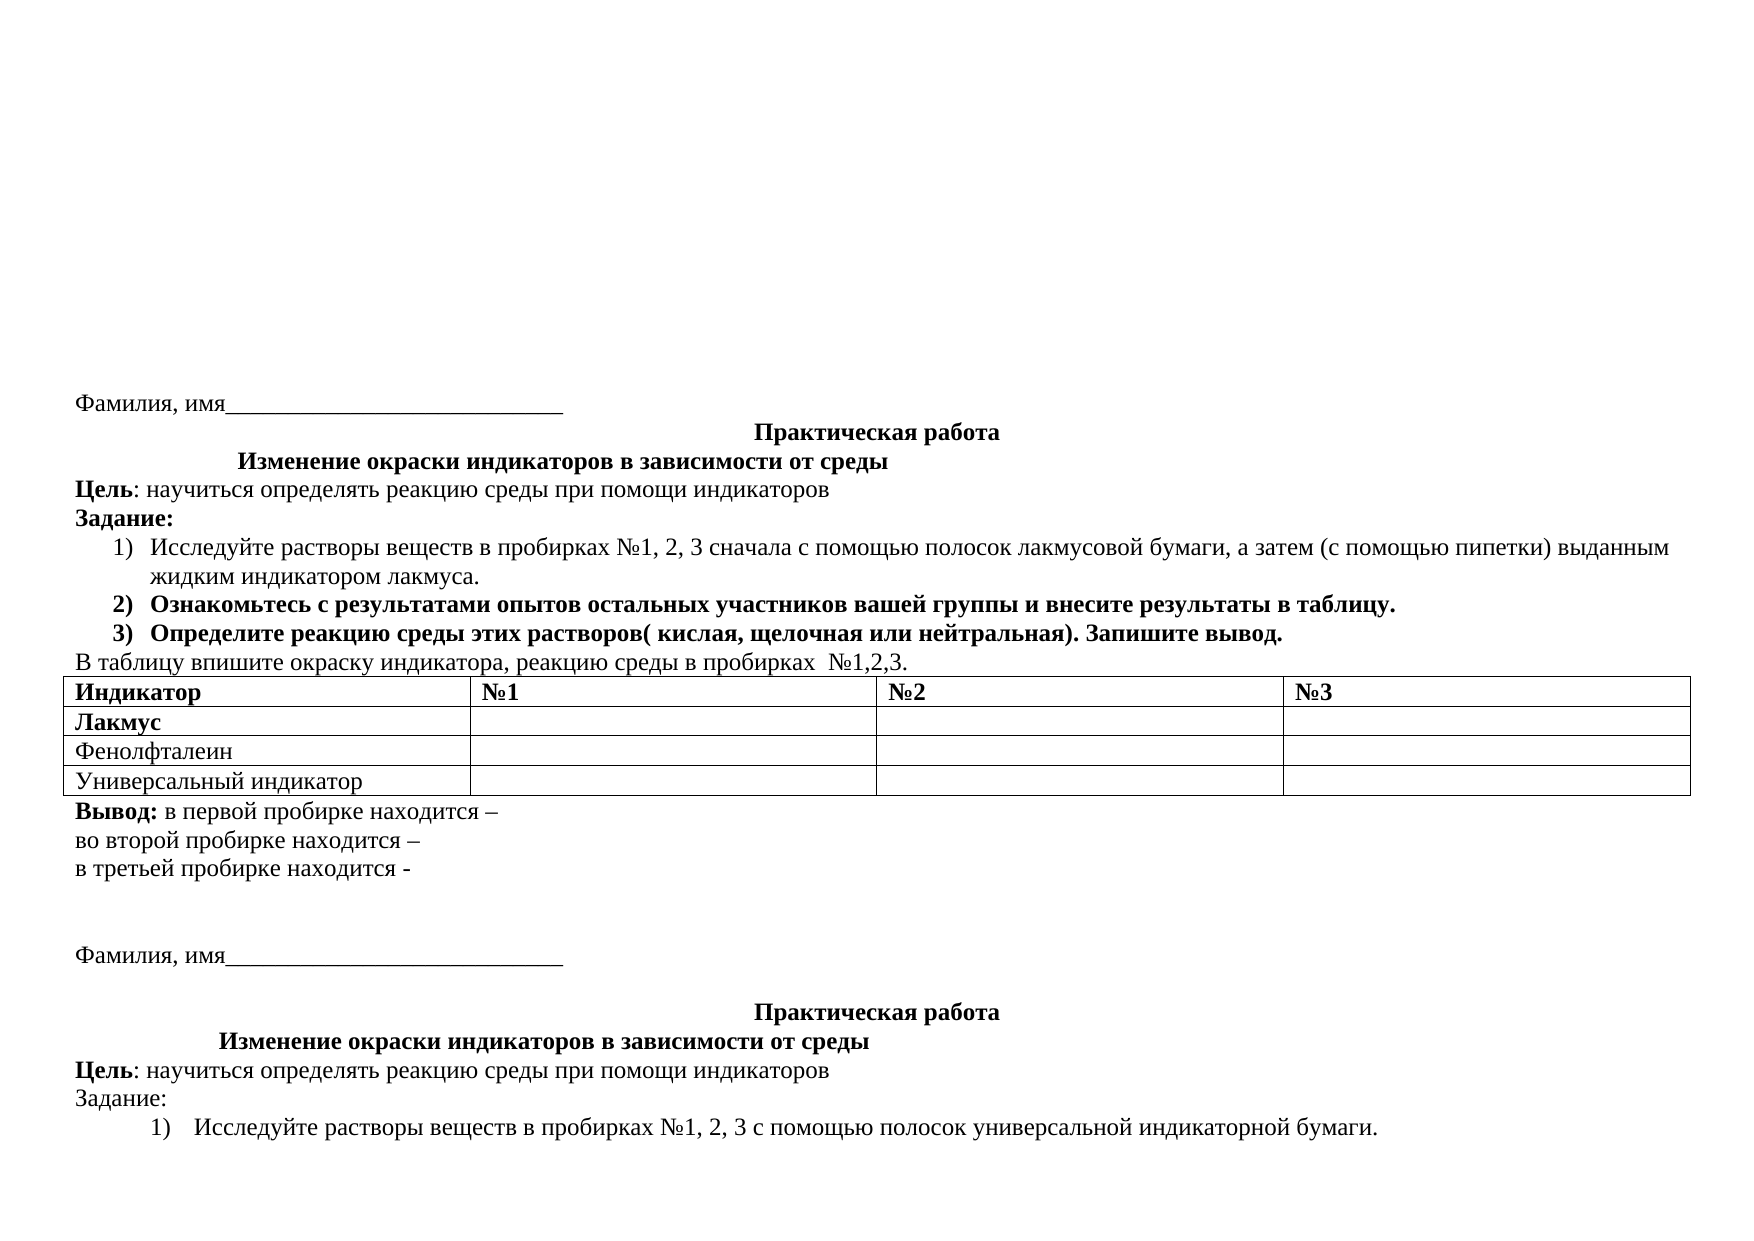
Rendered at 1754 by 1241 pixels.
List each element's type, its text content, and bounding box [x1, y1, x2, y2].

table_cell [471, 736, 876, 765]
list Ознакомьтесь с результатами опытов остальных участников вашей группы и внесите результаты в таблицу. [112, 589, 1679, 618]
list Исследуйте растворы веществ в пробирках №1, 2, 3 с помощью полосок универсальной индикаторной бумаги. [150, 1112, 1679, 1141]
text Задание: [75, 503, 1679, 532]
table_cell [1284, 707, 1690, 735]
text Фамилия, имя___________________________ [75, 388, 1679, 417]
table_cell [877, 736, 1283, 765]
text Вывод: в первой пробирке находится – [75, 796, 1679, 825]
text В таблицу впишите окраску индикатора, реакцию среды в пробирках №1,2,3. [75, 647, 1679, 676]
text Фамилия, имя___________________________ [75, 940, 1679, 968]
table_cell [877, 766, 1283, 795]
table_cell [1284, 736, 1690, 765]
text Цель: научиться определять реакцию среды при помощи индикаторов [75, 474, 1679, 503]
table_cell Универсальный индикатор [64, 766, 470, 795]
table_header №3 [1284, 677, 1690, 706]
text во второй пробирке находится – [75, 825, 1679, 853]
table_header №2 [877, 677, 1283, 706]
list Исследуйте растворы веществ в пробирках №1, 2, 3 сначала с помощью полосок лакмусовой бумаги, а затем (с помощью пипетки) выданным жидким индикатором лакмуса. [112, 532, 1679, 589]
table_cell Лакмус [64, 707, 470, 735]
table_header Индикатор [64, 677, 470, 706]
text Изменение окраски индикаторов в зависимости от среды [75, 446, 1679, 474]
table_cell [471, 707, 876, 735]
table_cell [877, 707, 1283, 735]
table_header №1 [471, 677, 876, 706]
text Практическая работа [75, 997, 1679, 1026]
text Задание: [75, 1083, 1679, 1112]
text Практическая работа [75, 417, 1679, 446]
text Цель: научиться определять реакцию среды при помощи индикаторов [75, 1055, 1679, 1083]
list Определите реакцию среды этих растворов( кислая, щелочная или нейтральная). Запишите вывод. [112, 618, 1679, 647]
text Изменение окраски индикаторов в зависимости от среды [75, 1026, 1679, 1055]
text в третьей пробирке находится - [75, 853, 1679, 882]
table_cell [471, 766, 876, 795]
table_cell Фенолфталеин [64, 736, 470, 765]
table_cell [1284, 766, 1690, 795]
